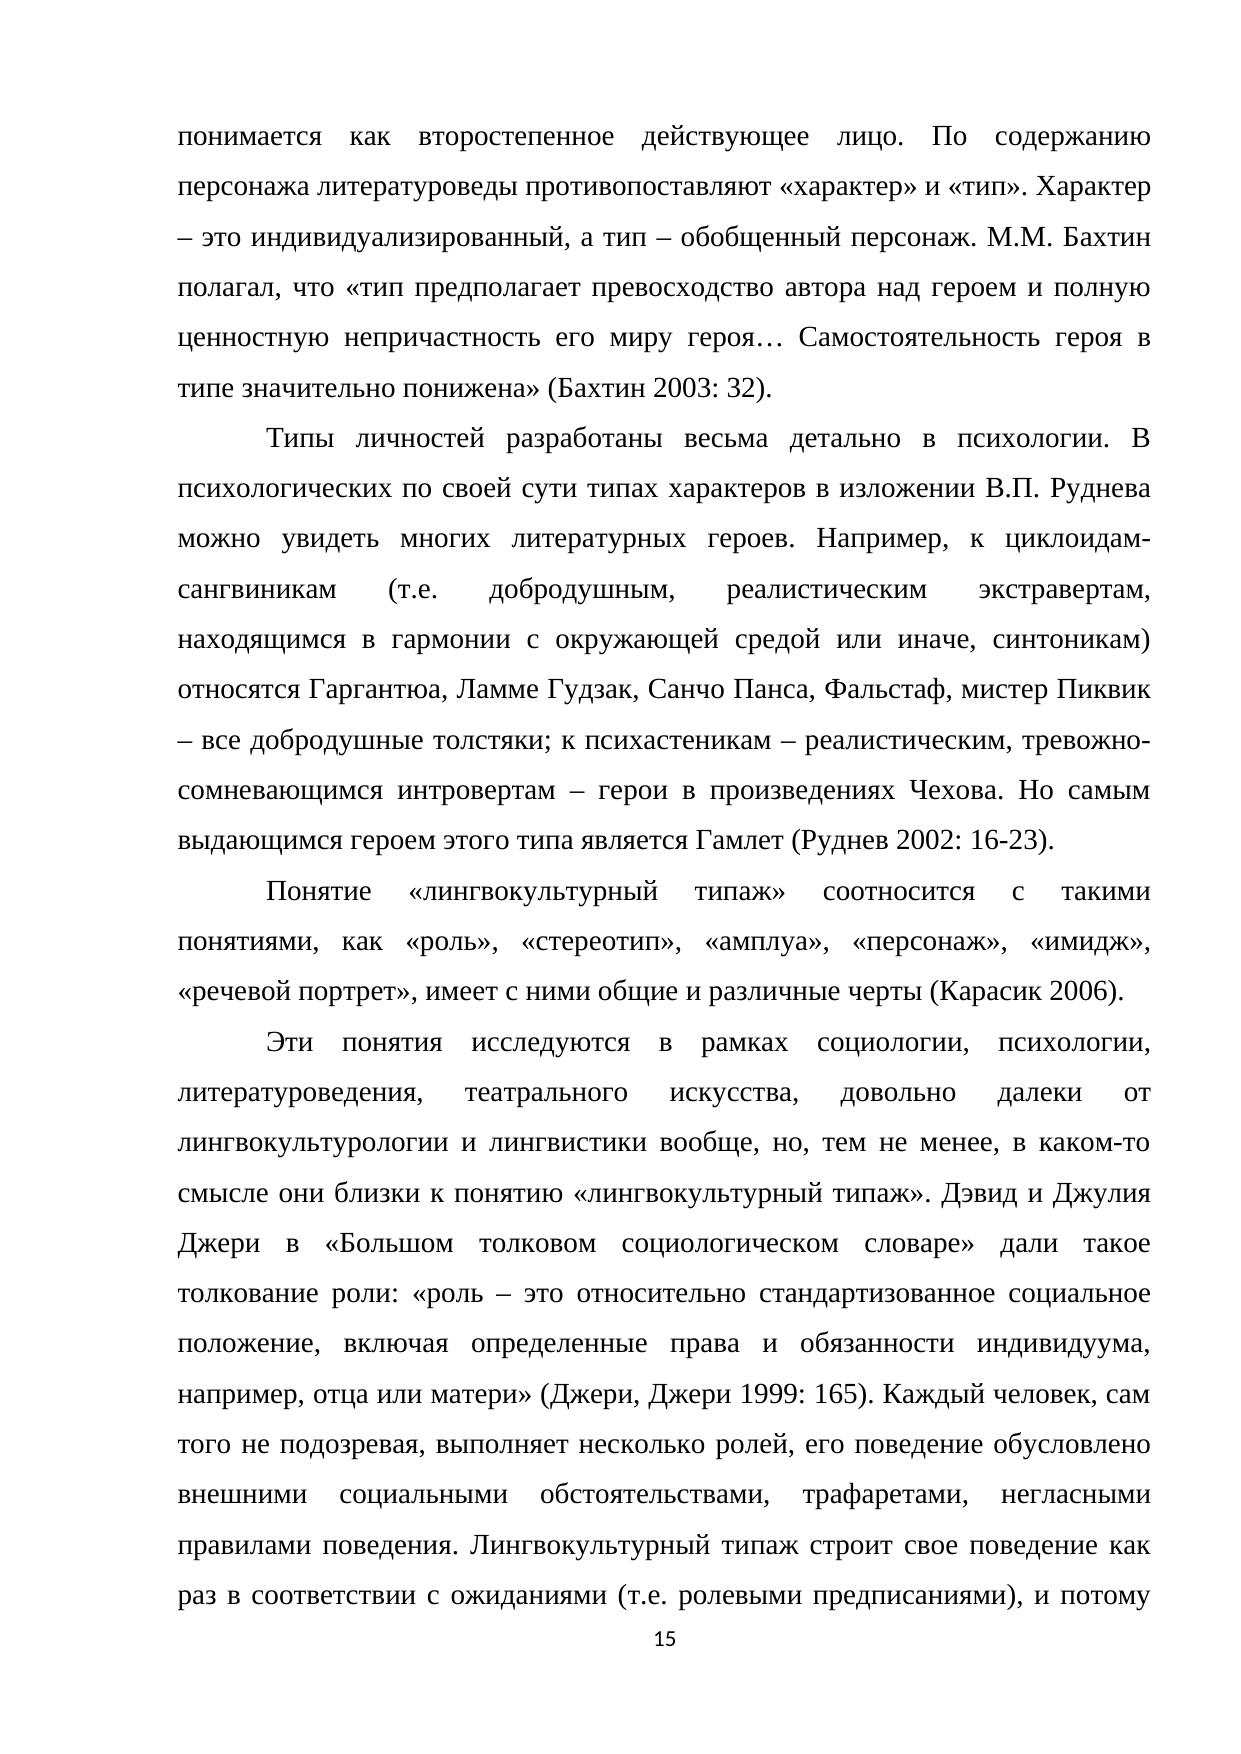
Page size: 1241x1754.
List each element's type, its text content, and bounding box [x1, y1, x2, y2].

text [177, 1024, 1152, 1611]
text Типы личностей разработаны весьма детально в психологии. В психологических по своей сути типах характеров в изложении В.П. Руднева можно увидеть многих литературных героев. Например, к циклоидам-сангвиникам (т.е. добродушным, реалистическим экстравертам, находящимся в гармонии с окружающей средой или иначе, синтоникам) относятся Гаргантюа, Ламме Гудзак, Санчо Панса, Фальстаф, мистер Пиквик – все добродушные толстяки; к психастеникам – реалистическим, тревожно-сомневающимся интровертам – герои в произведениях Чехова. Но самым выдающимся героем этого типа является Гамлет (Руднев 2002: 16-23). [177, 420, 1152, 856]
text Понятие «лингвокультурный типаж» соотносится с такими понятиями, как «роль», «стереотип», «амплуа», «персонаж», «имидж», «речевой портрет», имеет с ними общие и различные черты (Карасик 2006). [177, 873, 1152, 1007]
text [177, 118, 1152, 403]
